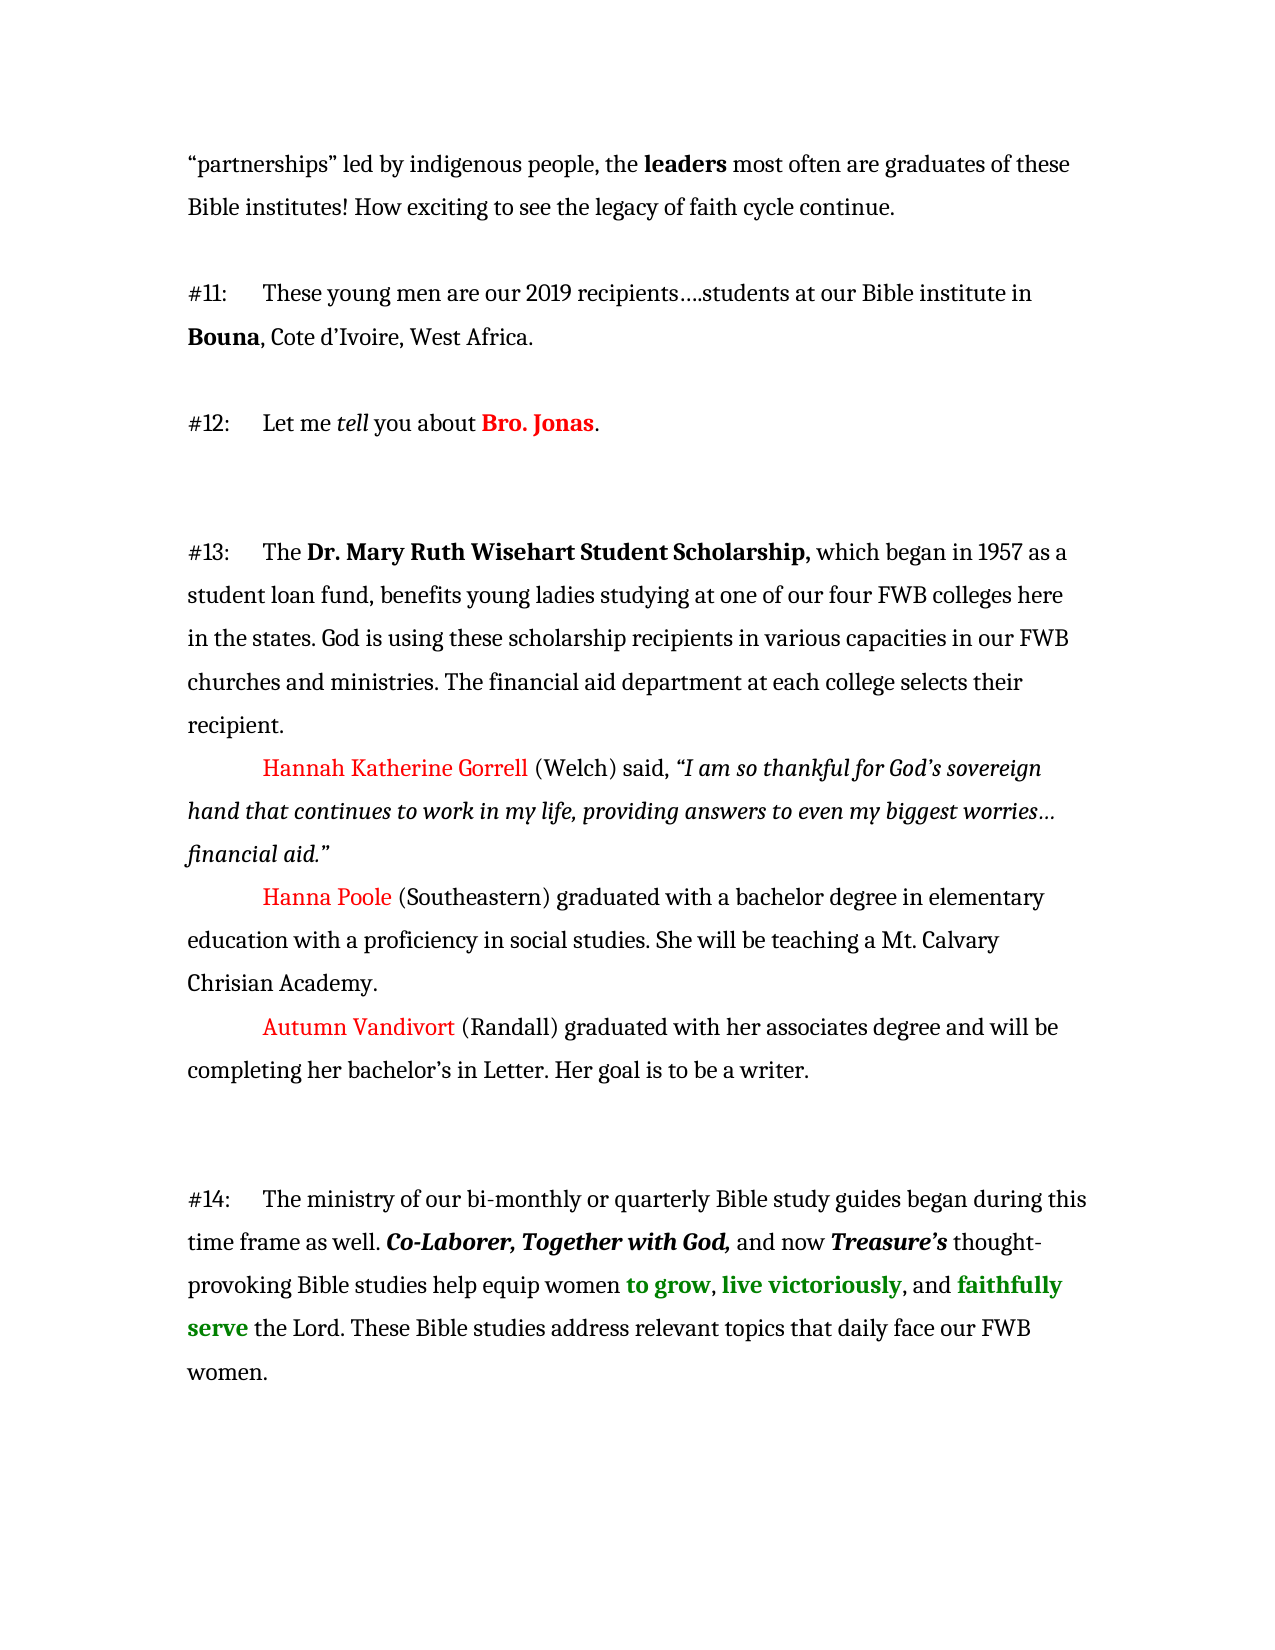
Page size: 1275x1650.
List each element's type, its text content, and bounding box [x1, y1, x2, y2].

text #14: The ministry of our bi-monthly or quarterly Bible study guides began during this time frame as well. Co-Laborer, Together with God, and now Treasure’s thought-provoking Bible studies help equip women to grow, live victoriously, and faithfully serve the Lord. These Bible studies address relevant topics that daily face our FWB women. [187, 1185, 1087, 1386]
text #13: The Dr. Mary Ruth Wisehart Student Scholarship, which began in 1957 as a student loan fund, benefits young ladies studying at one of our four FWB colleges here in the states. God is using these scholarship recipients in various capacities in our FWB churches and ministries. The financial aid department at each college selects their recipient. [187, 538, 1087, 739]
text #12: Let me tell you about Bro. Jonas. [187, 409, 1087, 437]
text Hanna Poole (Southeastern) graduated with a bachelor degree in elementary education with a proficiency in social studies. She will be teaching a Mt. Calvary Chrisian Academy. [187, 883, 1087, 998]
text #11: These young men are our 2019 recipients….students at our Bible institute in Bouna, Cote d’Ivoire, West Africa. [187, 279, 1087, 351]
text Hannah Katherine Gorrell (Welch) said, “I am so thankful for God’s sovereign hand that continues to work in my life, providing answers to even my biggest worries…financial aid.” [187, 754, 1087, 869]
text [187, 150, 1087, 222]
text Autumn Vandivort (Randall) graduated with her associates degree and will be completing her bachelor’s in Letter. Her goal is to be a writer. [187, 1012, 1087, 1084]
